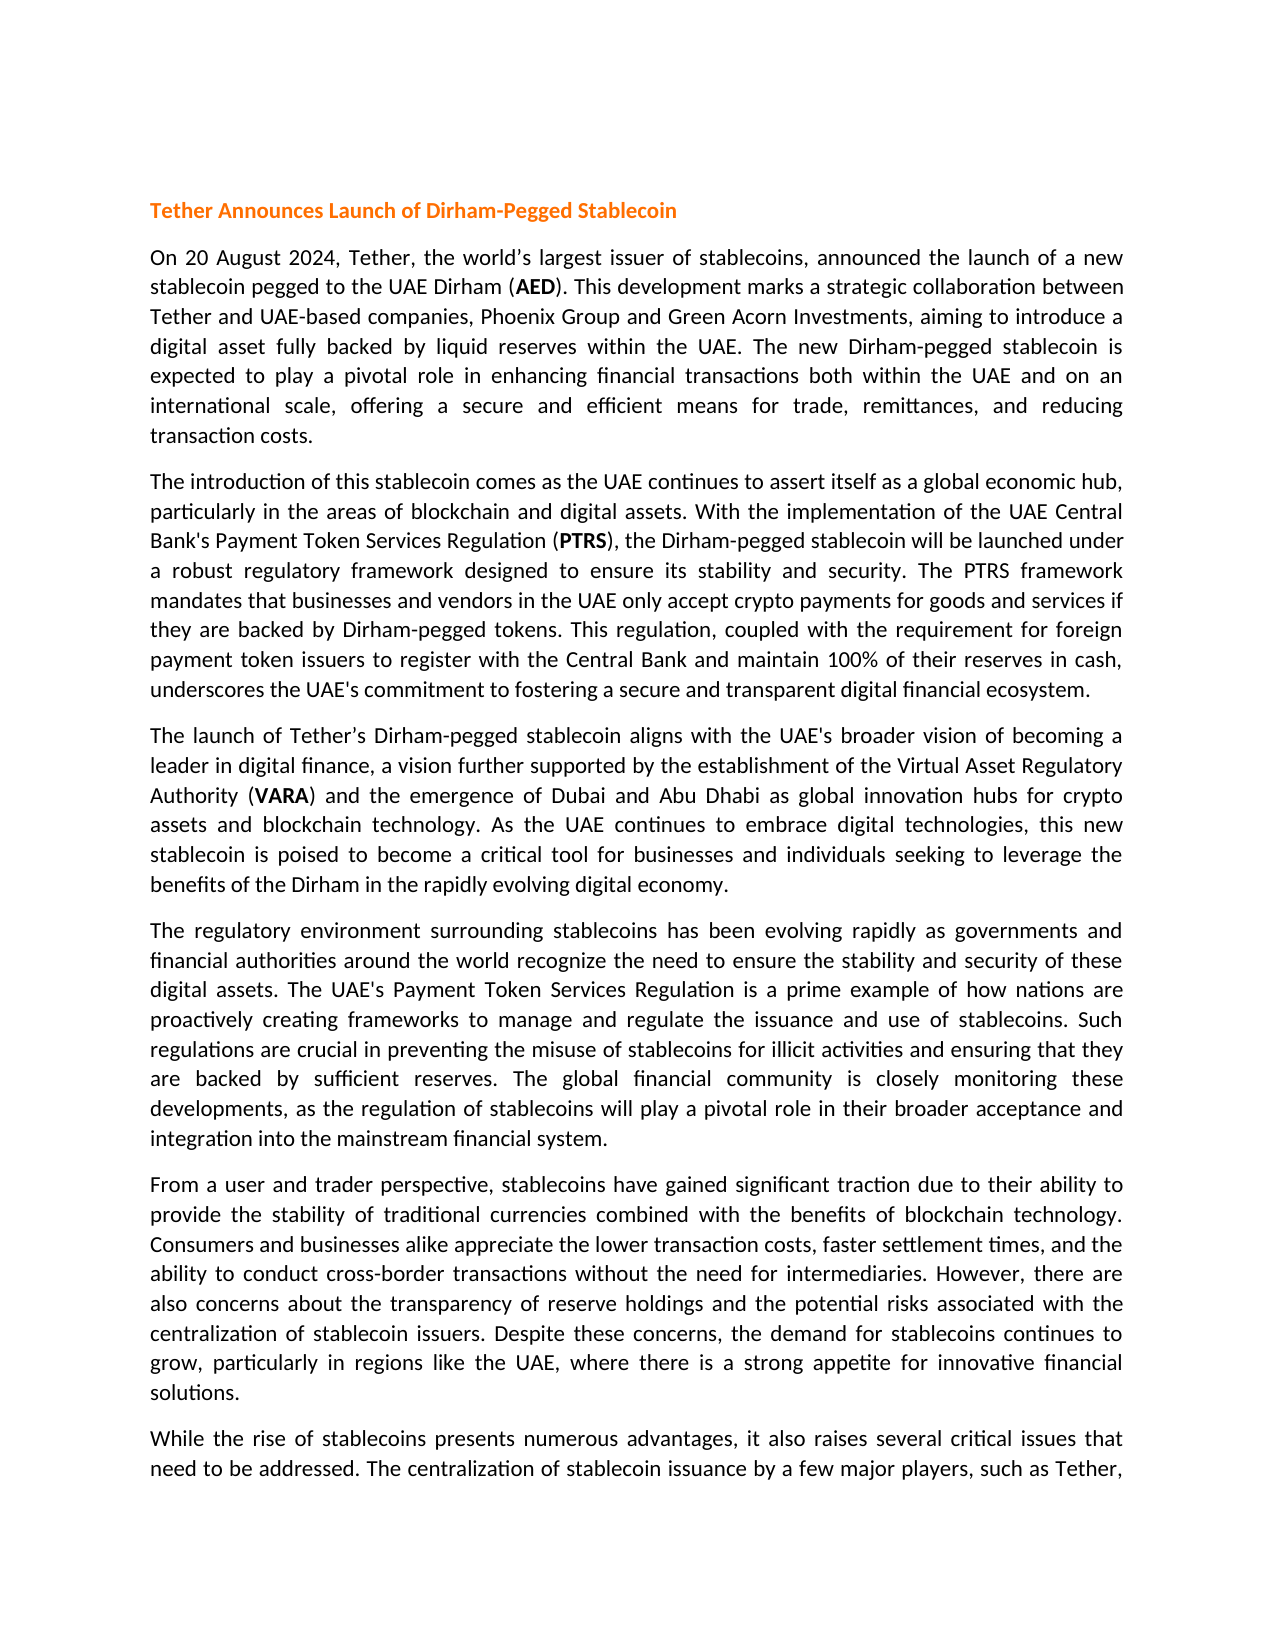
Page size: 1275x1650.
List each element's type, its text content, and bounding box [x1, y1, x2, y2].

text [150, 1424, 1125, 1482]
text Tether Announces Launch of Dirham-Pegged Stablecoin [150, 196, 1125, 224]
text The launch of Tether’s Dirham-pegged stablecoin aligns with the UAE's broader vision of becoming a leader in digital finance, a vision further supported by the establishment of the Virtual Asset Regulatory Authority (VARA) and the emergence of Dubai and Abu Dhabi as global innovation hubs for crypto assets and blockchain technology. As the UAE continues to embrace digital technologies, this new stablecoin is poised to become a critical tool for businesses and individuals seeking to leverage the benefits of the Dirham in the rapidly evolving digital economy. [150, 721, 1125, 898]
text The introduction of this stablecoin comes as the UAE continues to assert itself as a global economic hub, particularly in the areas of blockchain and digital assets. With the implementation of the UAE Central Bank's Payment Token Services Regulation (PTRS), the Dirham-pegged stablecoin will be launched under a robust regulatory framework designed to ensure its stability and security. The PTRS framework mandates that businesses and vendors in the UAE only accept crypto payments for goods and services if they are backed by Dirham-pegged tokens. This regulation, coupled with the requirement for foreign payment token issuers to register with the Central Bank and maintain 100% of their reserves in cash, underscores the UAE's commitment to fostering a secure and transparent digital financial ecosystem. [150, 467, 1125, 703]
text On 20 August 2024, Tether, the world’s largest issuer of stablecoins, announced the launch of a new stablecoin pegged to the UAE Dirham (AED). This development marks a strategic collaboration between Tether and UAE-based companies, Phoenix Group and Green Acorn Investments, aiming to introduce a digital asset fully backed by liquid reserves within the UAE. The new Dirham-pegged stablecoin is expected to play a pivotal role in enhancing financial transactions both within the UAE and on an international scale, offering a secure and efficient means for trade, remittances, and reducing transaction costs. [150, 243, 1125, 449]
text The regulatory environment surrounding stablecoins has been evolving rapidly as governments and financial authorities around the world recognize the need to ensure the stability and security of these digital assets. The UAE's Payment Token Services Regulation is a prime example of how nations are proactively creating frameworks to manage and regulate the issuance and use of stablecoins. Such regulations are crucial in preventing the misuse of stablecoins for illicit activities and ensuring that they are backed by sufficient reserves. The global financial community is closely monitoring these developments, as the regulation of stablecoins will play a pivotal role in their broader acceptance and integration into the mainstream financial system. [150, 916, 1125, 1152]
text From a user and trader perspective, stablecoins have gained significant traction due to their ability to provide the stability of traditional currencies combined with the benefits of blockchain technology. Consumers and businesses alike appreciate the lower transaction costs, faster settlement times, and the ability to conduct cross-border transactions without the need for intermediaries. However, there are also concerns about the transparency of reserve holdings and the potential risks associated with the centralization of stablecoin issuers. Despite these concerns, the demand for stablecoins continues to grow, particularly in regions like the UAE, where there is a strong appetite for innovative financial solutions. [150, 1170, 1125, 1406]
